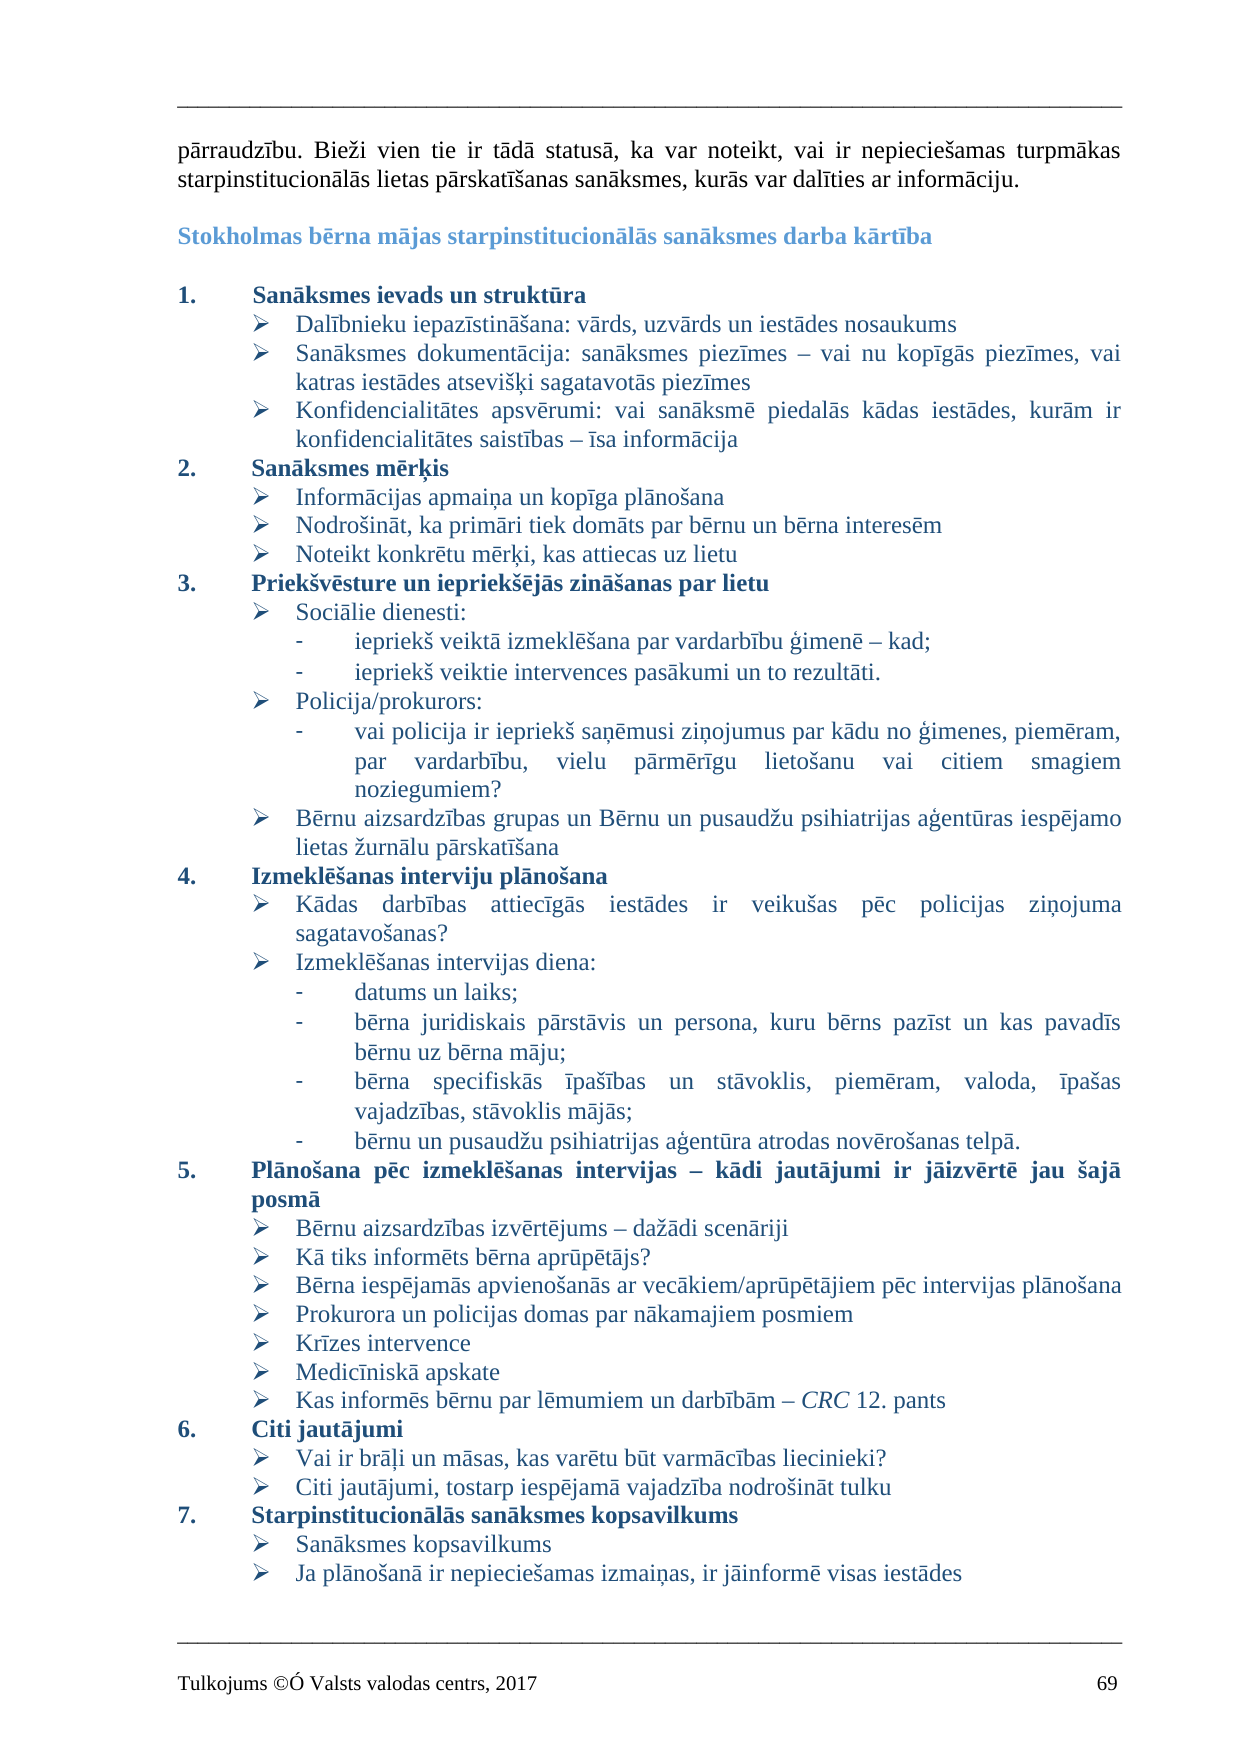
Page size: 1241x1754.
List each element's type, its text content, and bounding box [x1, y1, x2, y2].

list Medicīniskā apskate [251, 1357, 1122, 1385]
subtitle Stokholmas bērna mājas starpinstitucionālās sanāksmes darba kārtība [177, 221, 1122, 250]
list Sanāksmes kopsavilkums [251, 1529, 1122, 1558]
list Nodrošināt, ka primāri tiek domāts par bērnu un bērna interesēm [251, 510, 1122, 539]
list Izmeklēšanas intervijas diena: [251, 947, 1122, 976]
list Ja plānošanā ir nepieciešamas izmaiņas, ir jāinformē visas iestādes [251, 1558, 1122, 1587]
list Krīzes intervence [251, 1328, 1122, 1357]
list Dalībnieku iepazīstināšana: vārds, uzvārds un iestādes nosaukums [251, 309, 1122, 338]
list Starpinstitucionālās sanāksmes kopsavilkums [177, 1500, 1122, 1529]
list Izmeklēšanas interviju plānošana [177, 861, 1122, 889]
list bērnu un pusaudžu psihiatrijas aģentūra atrodas novērošanas telpā. [295, 1125, 1122, 1155]
list datums un laiks; [295, 976, 1122, 1006]
list Kas informēs bērnu par lēmumiem un darbībām – CRC 12. pants [251, 1385, 1122, 1414]
list Bērnu aizsardzības izvērtējums – dažādi scenāriji [251, 1213, 1122, 1242]
list iepriekš veiktā izmeklēšana par vardarbību ģimenē – kad; [295, 625, 1122, 656]
list Informācijas apmaiņa un kopīga plānošana [251, 482, 1122, 510]
list Policija/prokurors: [251, 686, 1122, 715]
list Konfidencialitātes apsvērumi: vai sanāksmē piedalās kādas iestādes, kurām ir konfidencialitātes saistības – īsa informācija [251, 395, 1122, 453]
list Prokurora un policijas domas par nākamajiem posmiem [251, 1299, 1122, 1328]
list Sanāksmes dokumentācija: sanāksmes piezīmes – vai nu kopīgās piezīmes, vai katras iestādes atsevišķi sagatavotās piezīmes [251, 338, 1122, 395]
list Sanāksmes ievads un struktūra [177, 280, 1122, 309]
list bērna juridiskais pārstāvis un persona, kuru bērns pazīst un kas pavadīs bērnu uz bērna māju; [295, 1006, 1122, 1066]
list Vai ir brāļi un māsas, kas varētu būt varmācības liecinieki? [251, 1443, 1122, 1472]
list Sociālie dienesti: [251, 597, 1122, 625]
list bērna specifiskās īpašības un stāvoklis, piemēram, valoda, īpašas vajadzības, stāvoklis mājās; [295, 1066, 1122, 1125]
list Bērna iespējamās apvienošanās ar vecākiem/aprūpētājiem pēc intervijas plānošana [251, 1270, 1122, 1299]
list Noteikt konkrētu mērķi, kas attiecas uz lietu [251, 539, 1122, 568]
list vai policija ir iepriekš saņēmusi ziņojumus par kādu no ģimenes, piemēram, par vardarbību, vielu pārmērīgu lietošanu vai citiem smagiem noziegumiem? [295, 715, 1122, 803]
list Plānošana pēc izmeklēšanas intervijas – kādi jautājumi ir jāizvērtē jau šajā posmā [177, 1155, 1122, 1213]
list iepriekš veiktie intervences pasākumi un to rezultāti. [295, 656, 1122, 686]
list Kādas darbības attiecīgās iestādes ir veikušas pēc policijas ziņojuma sagatavošanas? [251, 889, 1122, 947]
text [177, 135, 1122, 193]
list Priekšvēsture un iepriekšējās zināšanas par lietu [177, 568, 1122, 597]
list Sanāksmes mērķis [177, 453, 1122, 482]
list Kā tiks informēts bērna aprūpētājs? [251, 1242, 1122, 1270]
list Citi jautājumi, tostarp iespējamā vajadzība nodrošināt tulku [251, 1472, 1122, 1500]
list Bērnu aizsardzības grupas un Bērnu un pusaudžu psihiatrijas aģentūras iespējamo lietas žurnālu pārskatīšana [251, 803, 1122, 861]
list Citi jautājumi [177, 1414, 1122, 1443]
